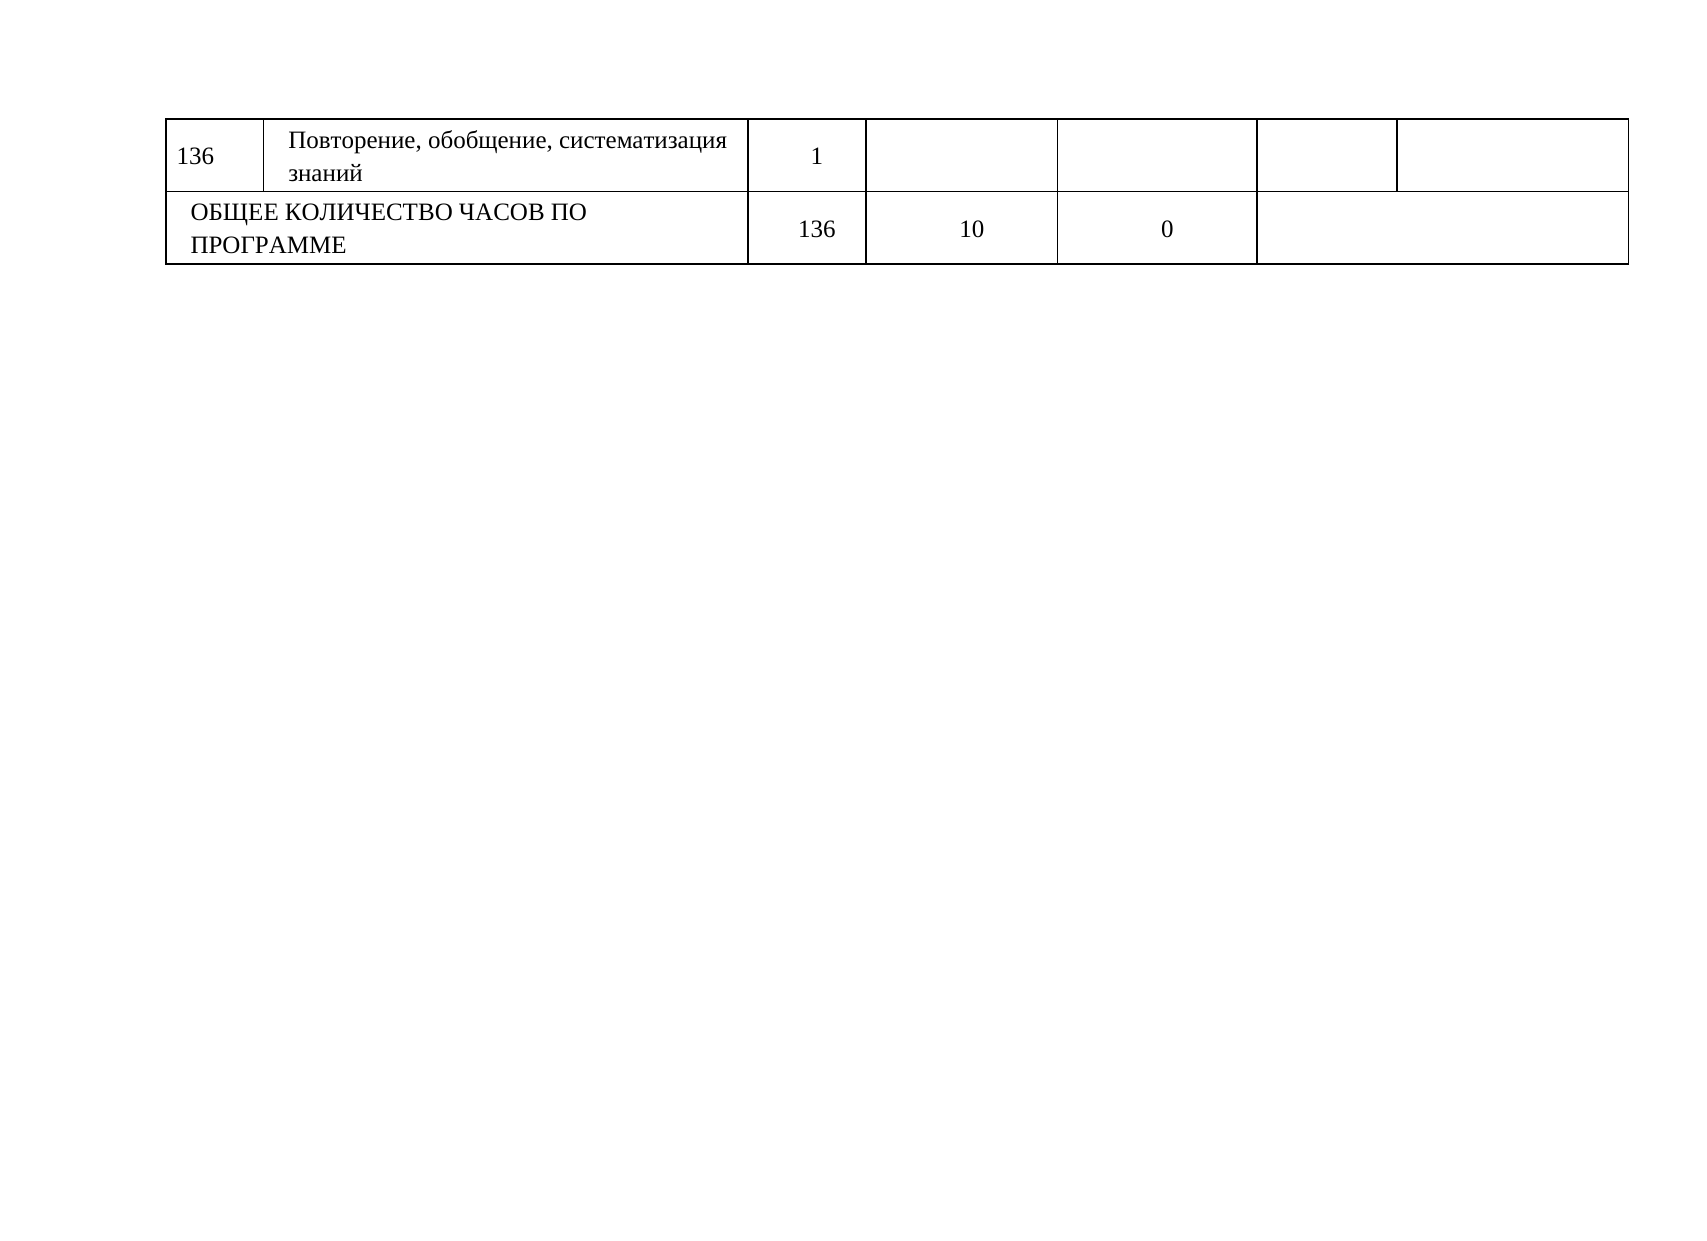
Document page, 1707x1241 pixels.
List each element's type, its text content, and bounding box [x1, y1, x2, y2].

table_cell 0 [1058, 192, 1256, 263]
table_cell 10 [867, 192, 1057, 263]
table_cell [867, 120, 1057, 191]
table_cell [1258, 120, 1396, 191]
table_cell 136 [749, 192, 865, 263]
table_cell [1058, 120, 1256, 191]
table_cell Повторение, обобщение, систематизация знаний [264, 120, 747, 191]
table_cell 136 [167, 120, 263, 191]
table_cell [1258, 192, 1628, 263]
table_cell [1398, 120, 1628, 191]
table_cell ОБЩЕЕ КОЛИЧЕСТВО ЧАСОВ ПО ПРОГРАММЕ [167, 192, 747, 263]
table_cell 1 [749, 120, 865, 191]
